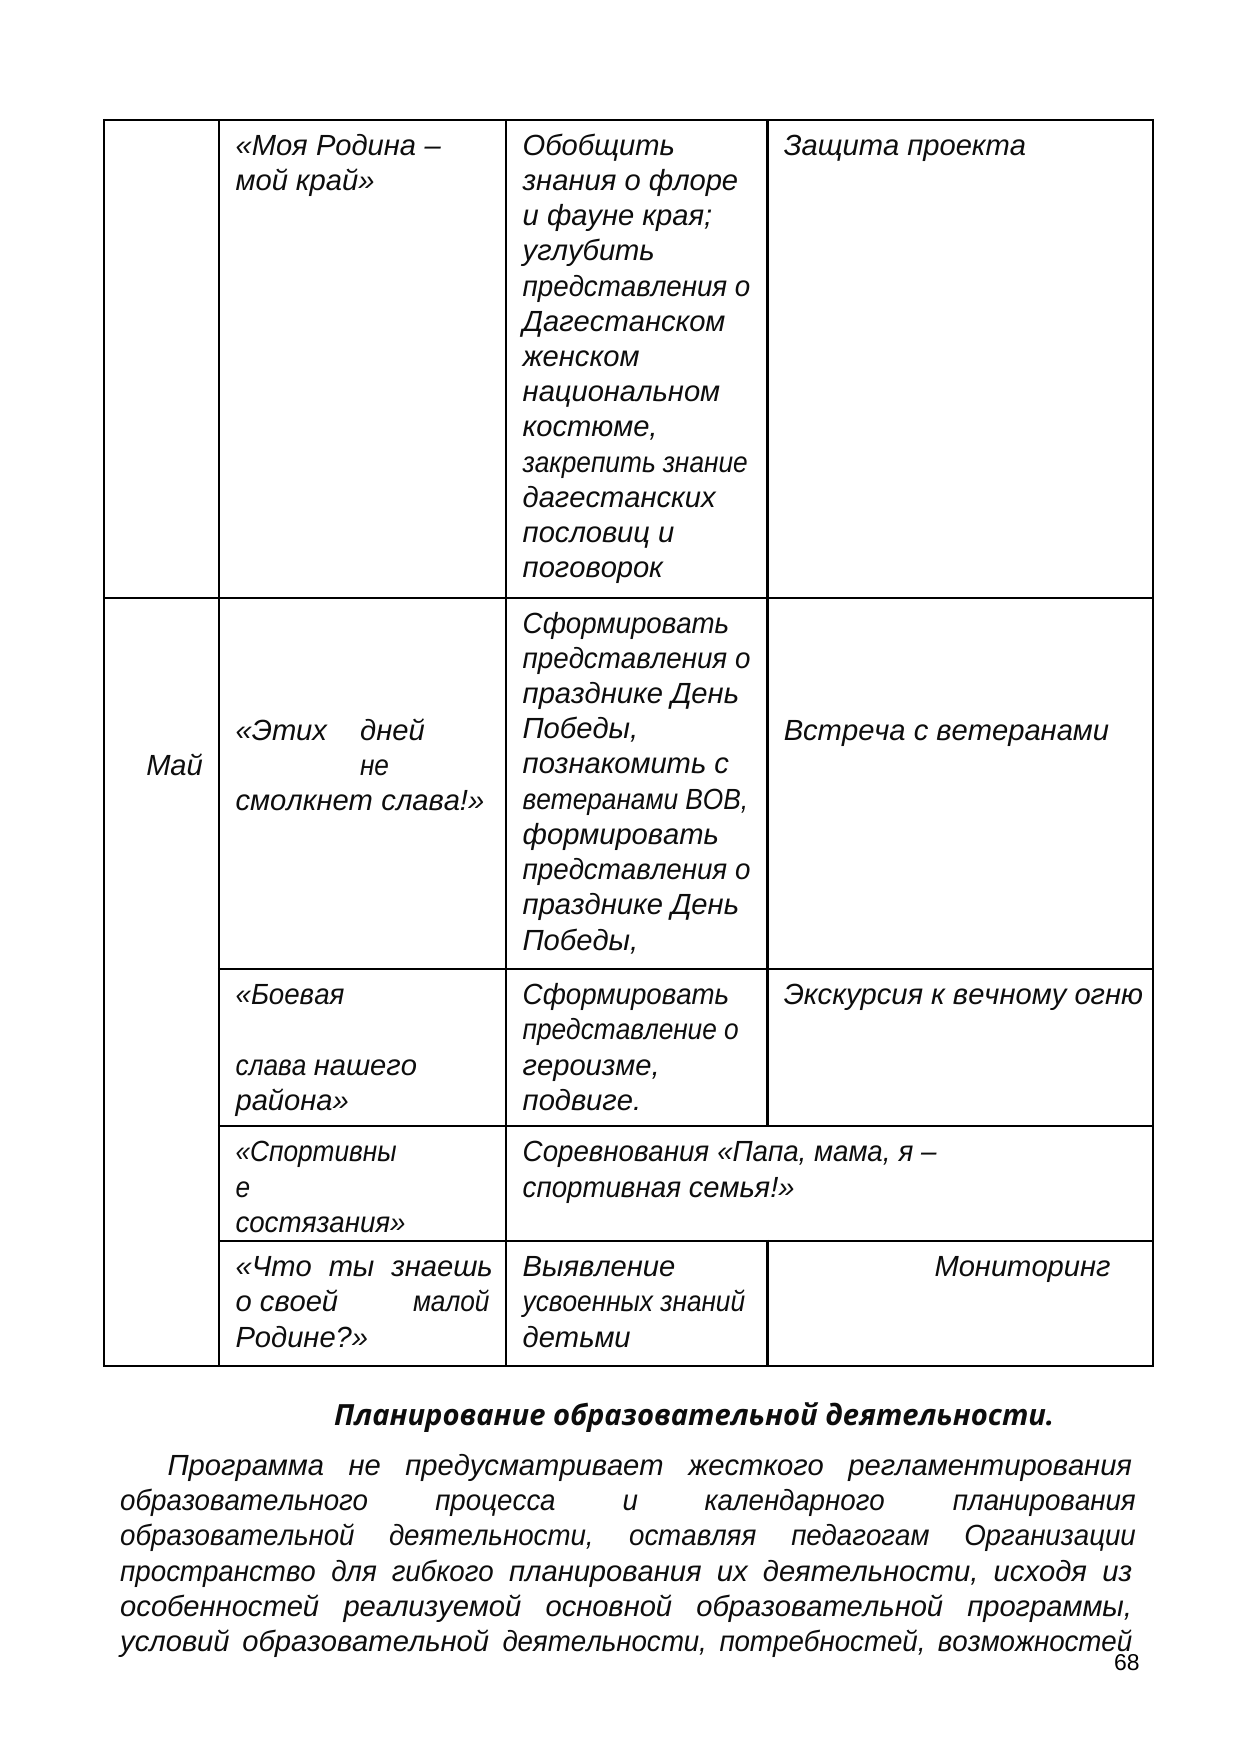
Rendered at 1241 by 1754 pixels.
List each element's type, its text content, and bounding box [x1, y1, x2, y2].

table_cell Соревнования «Папа, мама, я – спортивная семья!» [507, 1127, 1152, 1240]
table_cell Выявление усвоенных знаний детьми [507, 1242, 766, 1365]
text Планирование образовательной деятельности. [334, 1394, 1205, 1434]
table_cell Встреча с ветеранами [769, 599, 1152, 967]
table_header «Моя Родина – мой край» [220, 121, 505, 597]
table_cell Сформировать представление о героизме, подвиге. [507, 970, 766, 1125]
table_cell Май [105, 599, 218, 1365]
table_header Защита проекта [769, 121, 1152, 597]
table_header Обобщить знания о флоре и фауне края; углубить представления о Дагестанском женском национальном костюме, закрепить знание дагестанских пословиц и поговорок [507, 121, 766, 597]
table_cell Сформировать представления о празднике День Победы, познакомить с ветеранами ВОВ, формировать представления о празднике День Победы, [507, 599, 766, 967]
table_header [105, 121, 218, 597]
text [120, 1448, 1136, 1657]
table_cell «Боевая слава нашего района» [220, 970, 505, 1125]
table_cell Мониторинг [769, 1242, 1152, 1365]
table_cell Экскурсия к вечному огню [769, 970, 1152, 1125]
table_cell «Что ты знаешь о своей малой Родине?» [220, 1242, 505, 1365]
table_cell «Этих дней не смолкнет слава!» [220, 599, 505, 967]
table_cell «Спортивные состязания» [220, 1127, 505, 1240]
